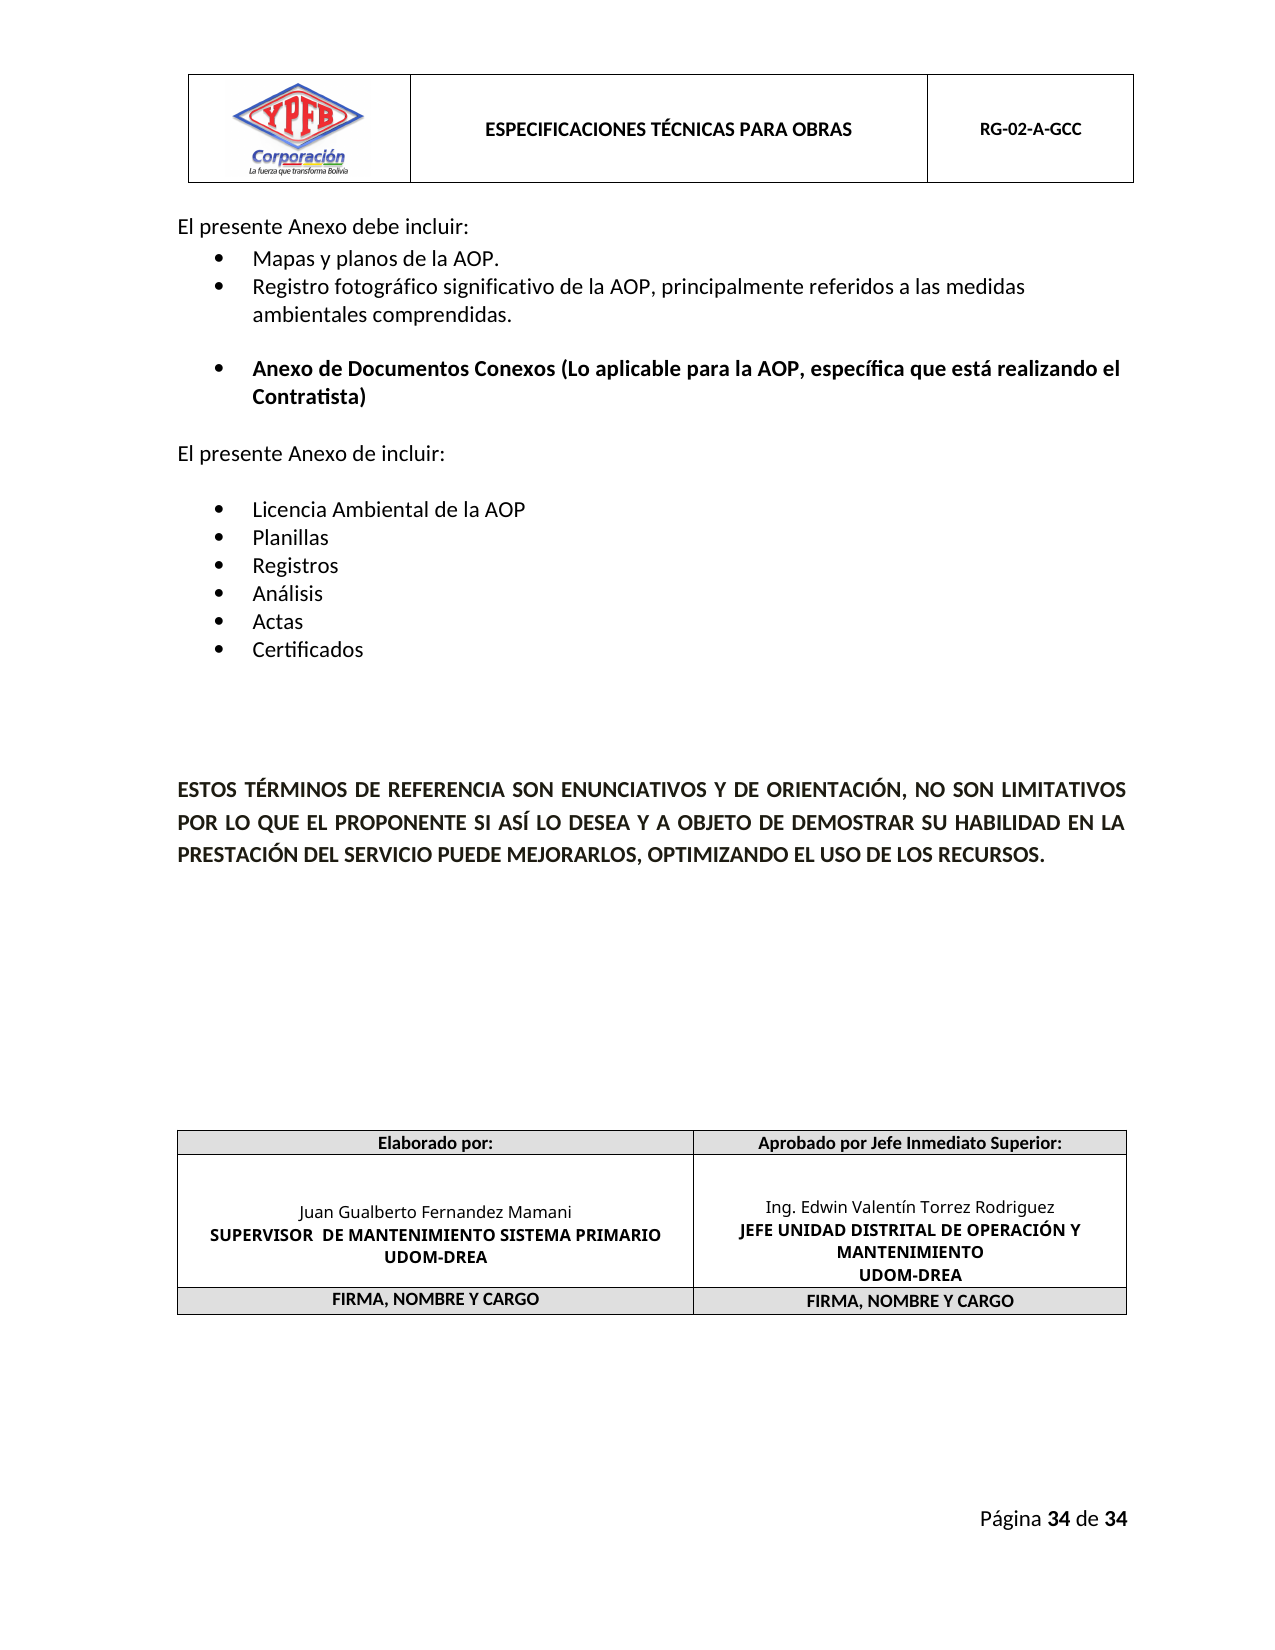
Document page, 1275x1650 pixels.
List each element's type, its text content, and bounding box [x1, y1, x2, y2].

picture [225, 79, 371, 177]
table_header Elaborado por: [178, 1131, 693, 1154]
list Anexo de Documentos Conexos (Lo aplicable para la AOP, específica que está realizando el Contratista) [215, 354, 1127, 410]
list Certificados [215, 635, 1127, 663]
list Registros [215, 551, 1127, 579]
list Planillas [215, 523, 1127, 551]
text ESTOS TÉRMINOS DE REFERENCIA SON ENUNCIATIVOS Y DE ORIENTACIÓN, NO SON LIMITATIVOS POR LO QUE EL PROPONENTE SI ASÍ LO DESEA Y A OBJETO DE DEMOSTRAR SU HABILIDAD EN LA PRESTACIÓN DEL SERVICIO PUEDE MEJORARLOS, OPTIMIZANDO EL USO DE LOS RECURSOS. [177, 775, 1127, 868]
table_header Aprobado por Jefe Inmediato Superior: [694, 1131, 1126, 1154]
table_cell Ing. Edwin Valentín Torrez Rodriguez JEFE UNIDAD DISTRITAL DE OPERACIÓN Y MANTENIMIENTO UDOM-DREA [694, 1155, 1126, 1287]
list Registro fotográfico significativo de la AOP, principalmente referidos a las medidas ambientales comprendidas. [215, 272, 1127, 328]
table_cell FIRMA, NOMBRE Y CARGO [178, 1288, 693, 1314]
list Licencia Ambiental de la AOP [215, 495, 1127, 523]
list Mapas y planos de la AOP. [215, 244, 1127, 272]
text El presente Anexo de incluir: [177, 439, 1127, 467]
text El presente Anexo debe incluir: [177, 212, 1127, 240]
list Actas [215, 607, 1127, 635]
list Análisis [215, 579, 1127, 607]
table_cell FIRMA, NOMBRE Y CARGO [694, 1288, 1126, 1314]
table_cell Juan Gualberto Fernandez Mamani SUPERVISOR DE MANTENIMIENTO SISTEMA PRIMARIO UDOM-DREA [178, 1155, 693, 1287]
